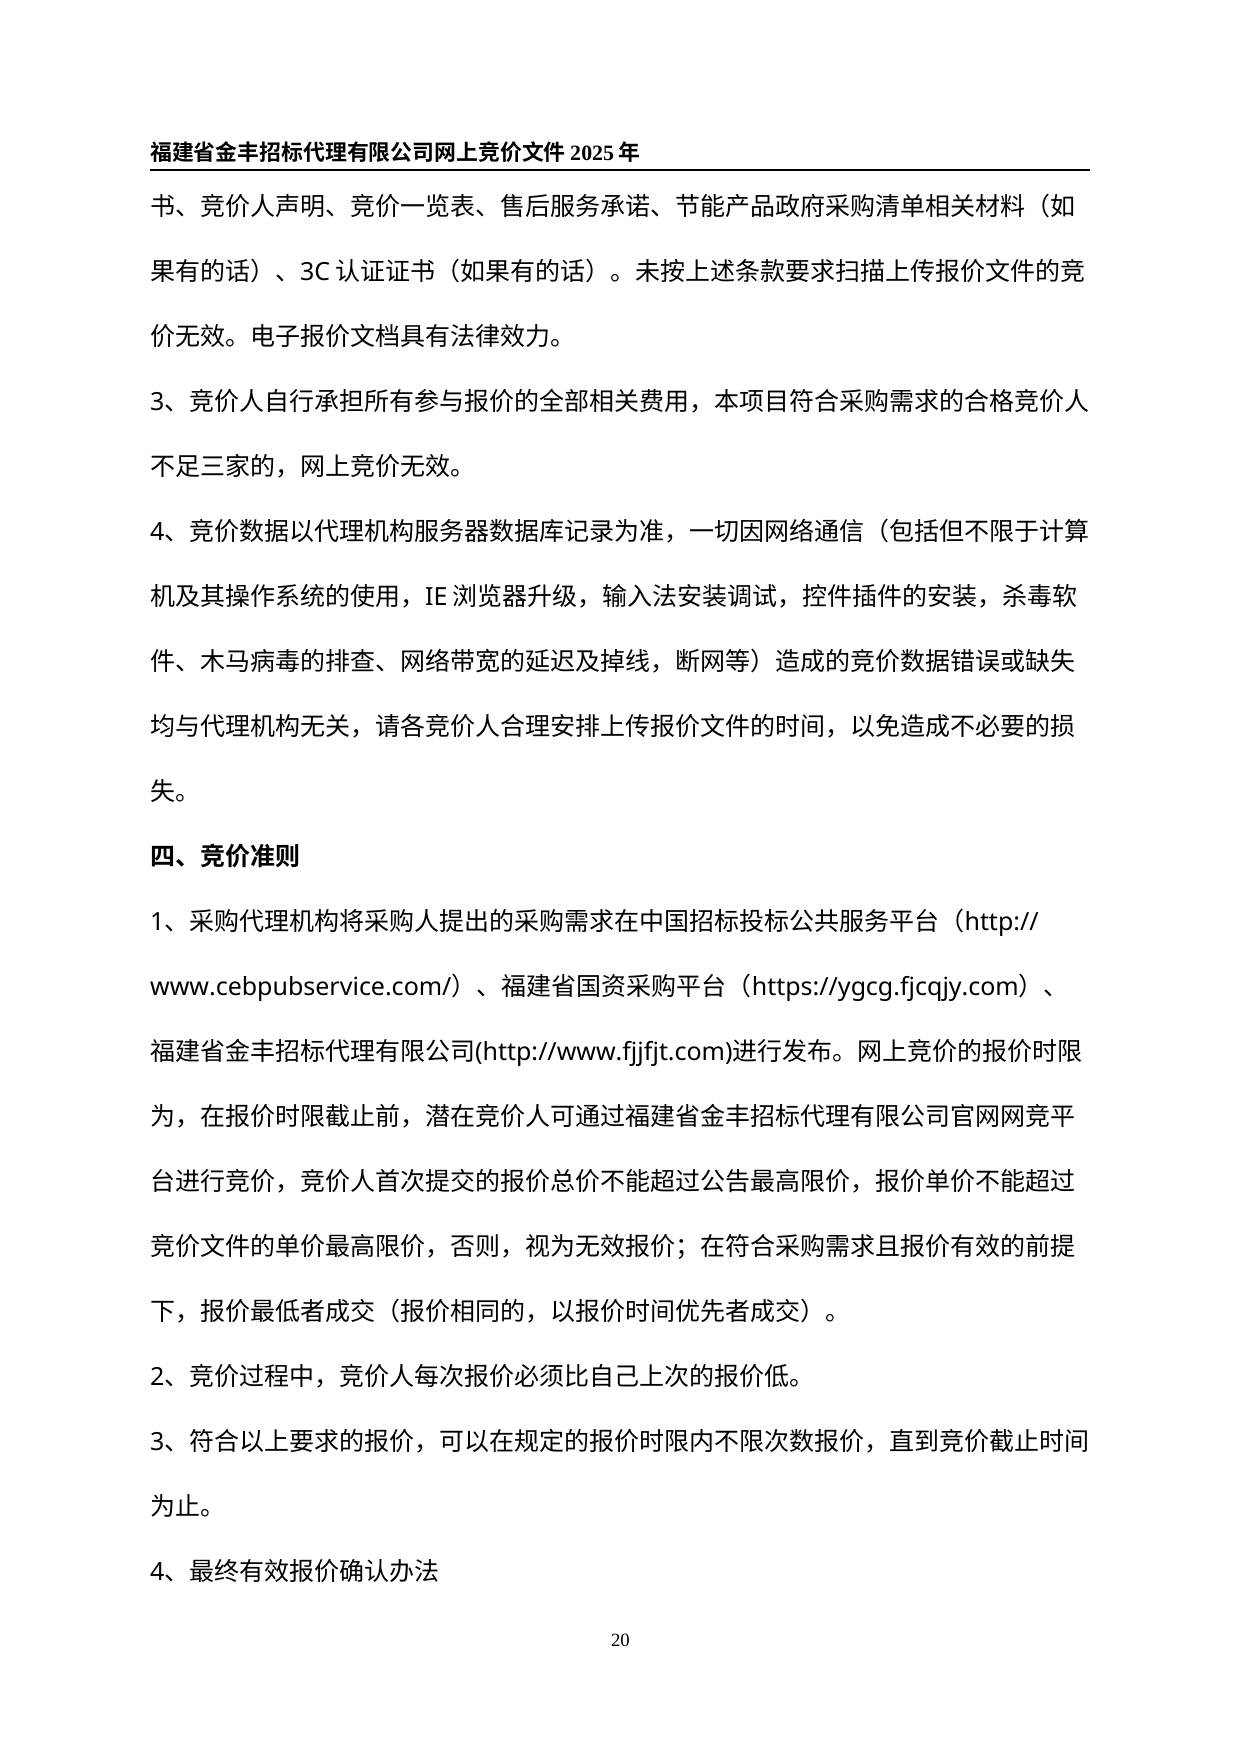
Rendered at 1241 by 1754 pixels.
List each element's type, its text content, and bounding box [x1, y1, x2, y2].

text 3、符合以上要求的报价，可以在规定的报价时限内不限次数报价，直到竞价截止时间为止。 [150, 1407, 1090, 1537]
text 2、竞价过程中，竞价人每次报价必须比自己上次的报价低。 [150, 1342, 1090, 1407]
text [150, 172, 1090, 367]
text 四、竞价准则 [150, 822, 1090, 887]
text 1、采购代理机构将采购人提出的采购需求在中国招标投标公共服务平台（http://www.cebpubservice.com/）、福建省国资采购平台（https://ygcg.fjcqjy.com）、福建省金丰招标代理有限公司(http://www.fjjfjt.com)进行发布。网上竞价的报价时限为，在报价时限截止前，潜在竞价人可通过福建省金丰招标代理有限公司官网网竞平台进行竞价，竞价人首次提交的报价总价不能超过公告最高限价，报价单价不能超过竞价文件的单价最高限价，否则，视为无效报价；在符合采购需求且报价有效的前提下，报价最低者成交（报价相同的，以报价时间优先者成交）。 [150, 887, 1090, 1342]
text 4、竞价数据以代理机构服务器数据库记录为准，一切因网络通信（包括但不限于计算机及其操作系统的使用，IE浏览器升级，输入法安装调试，控件插件的安装，杀毒软件、木马病毒的排查、网络带宽的延迟及掉线，断网等）造成的竞价数据错误或缺失均与代理机构无关，请各竞价人合理安排上传报价文件的时间，以免造成不必要的损失。 [150, 497, 1090, 822]
text 3、竞价人自行承担所有参与报价的全部相关费用，本项目符合采购需求的合格竞价人不足三家的，网上竞价无效。 [150, 367, 1090, 497]
text 4、最终有效报价确认办法 [150, 1537, 1090, 1602]
